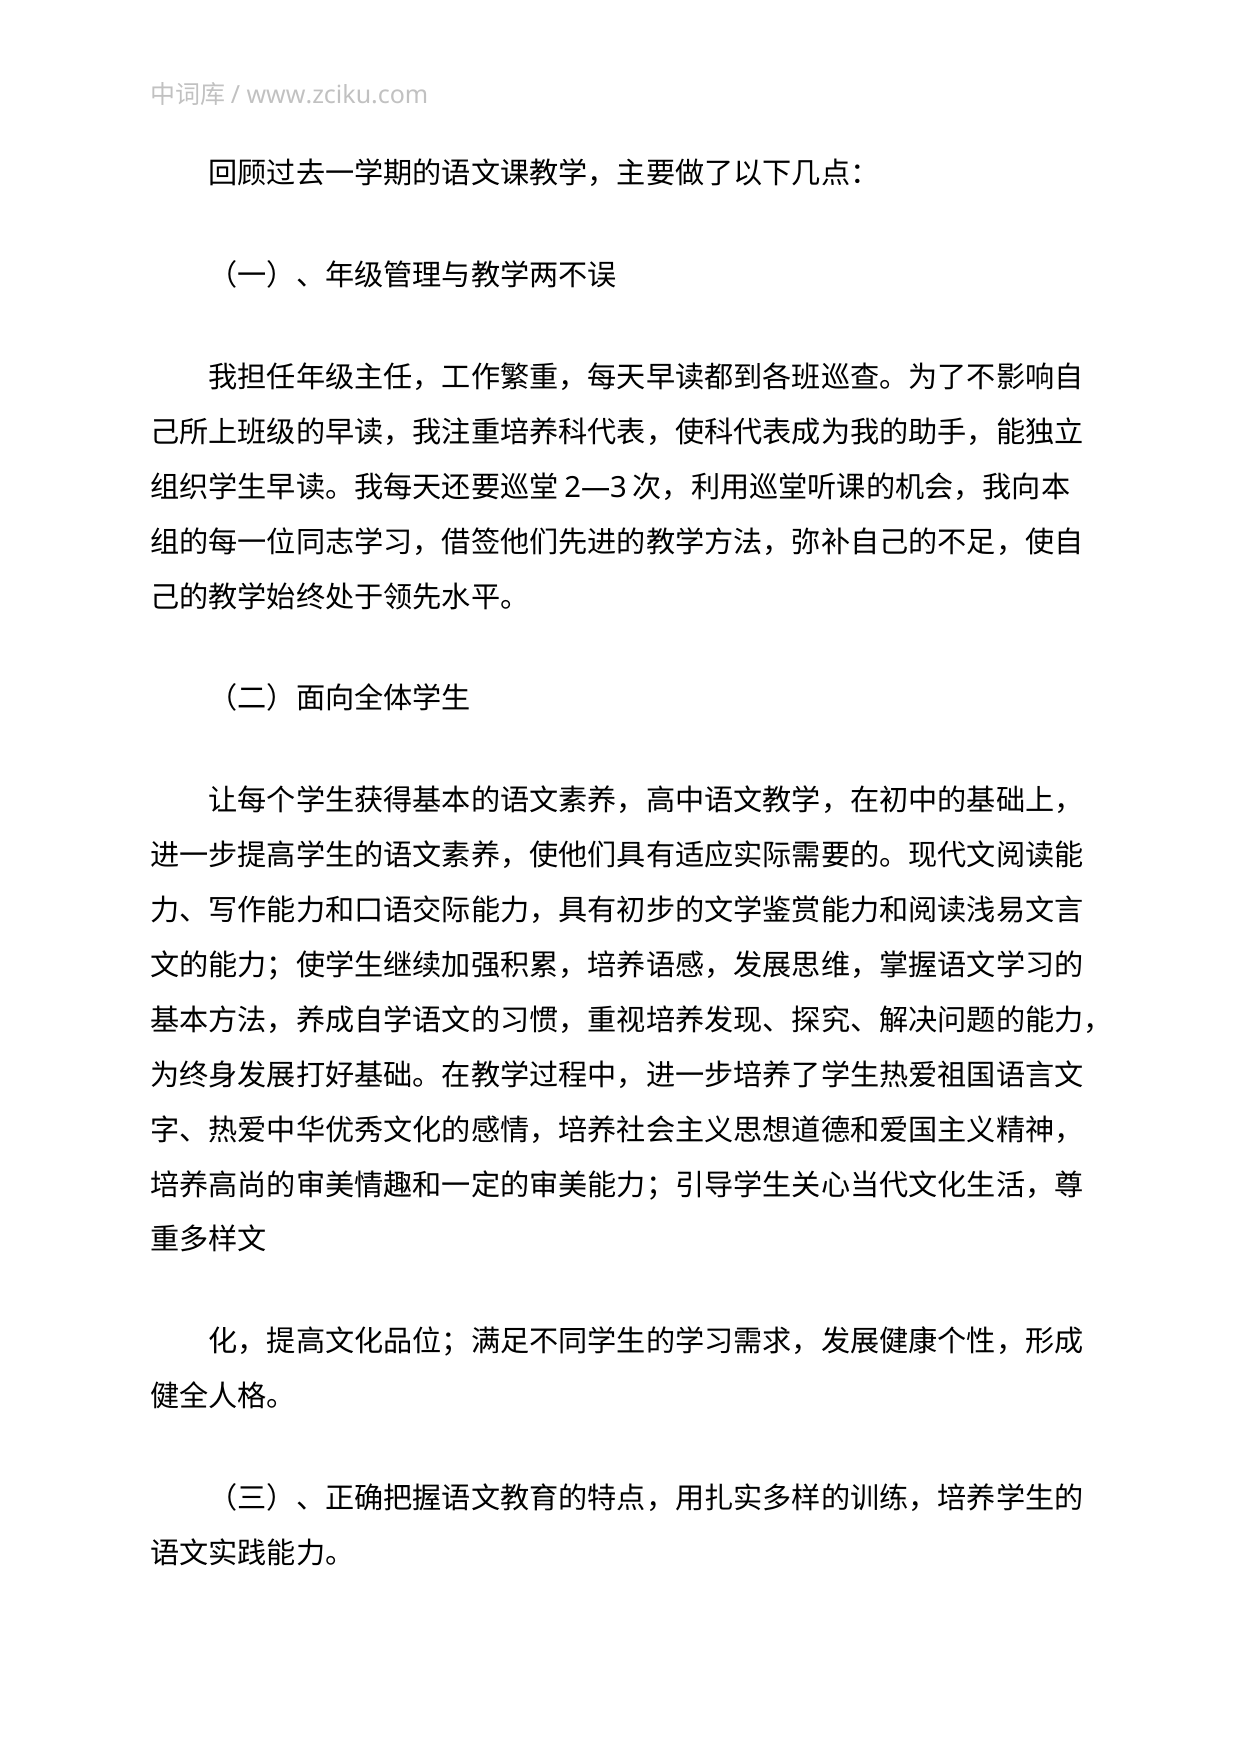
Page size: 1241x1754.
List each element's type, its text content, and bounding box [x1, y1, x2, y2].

text （三）、正确把握语文教育的特点，用扎实多样的训练，培养学生的语文实践能力。 [150, 1474, 1090, 1572]
text 化，提高文化品位；满足不同学生的学习需求，发展健康个性，形成健全人格。 [150, 1318, 1090, 1415]
text （一）、年级管理与教学两不误 [150, 252, 1090, 294]
text 让每个学生获得基本的语文素养，高中语文教学，在初中的基础上，进一步提高学生的语文素养，使他们具有适应实际需要的。现代文阅读能力、写作能力和口语交际能力，具有初步的文学鉴赏能力和阅读浅易文言文的能力；使学生继续加强积累，培养语感，发展思维，掌握语文学习的基本方法，养成自学语文的习惯，重视培养发现、探究、解决问题的能力，为终身发展打好基础。在教学过程中，进一步培养了学生热爱祖国语言文字、热爱中华优秀文化的感情，培养社会主义思想道德和爱国主义精神，培养高尚的审美情趣和一定的审美能力；引导学生关心当代文化生活，尊重多样文 [150, 777, 1090, 1258]
text （二）面向全体学生 [150, 675, 1090, 717]
text 回顾过去一学期的语文课教学，主要做了以下几点： [150, 150, 1090, 192]
text 我担任年级主任，工作繁重，每天早读都到各班巡查。为了不影响自己所上班级的早读，我注重培养科代表，使科代表成为我的助手，能独立组织学生早读。我每天还要巡堂2—3次，利用巡堂听课的机会，我向本组的每一位同志学习，借签他们先进的教学方法，弥补自己的不足，使自己的教学始终处于领先水平。 [150, 353, 1090, 616]
